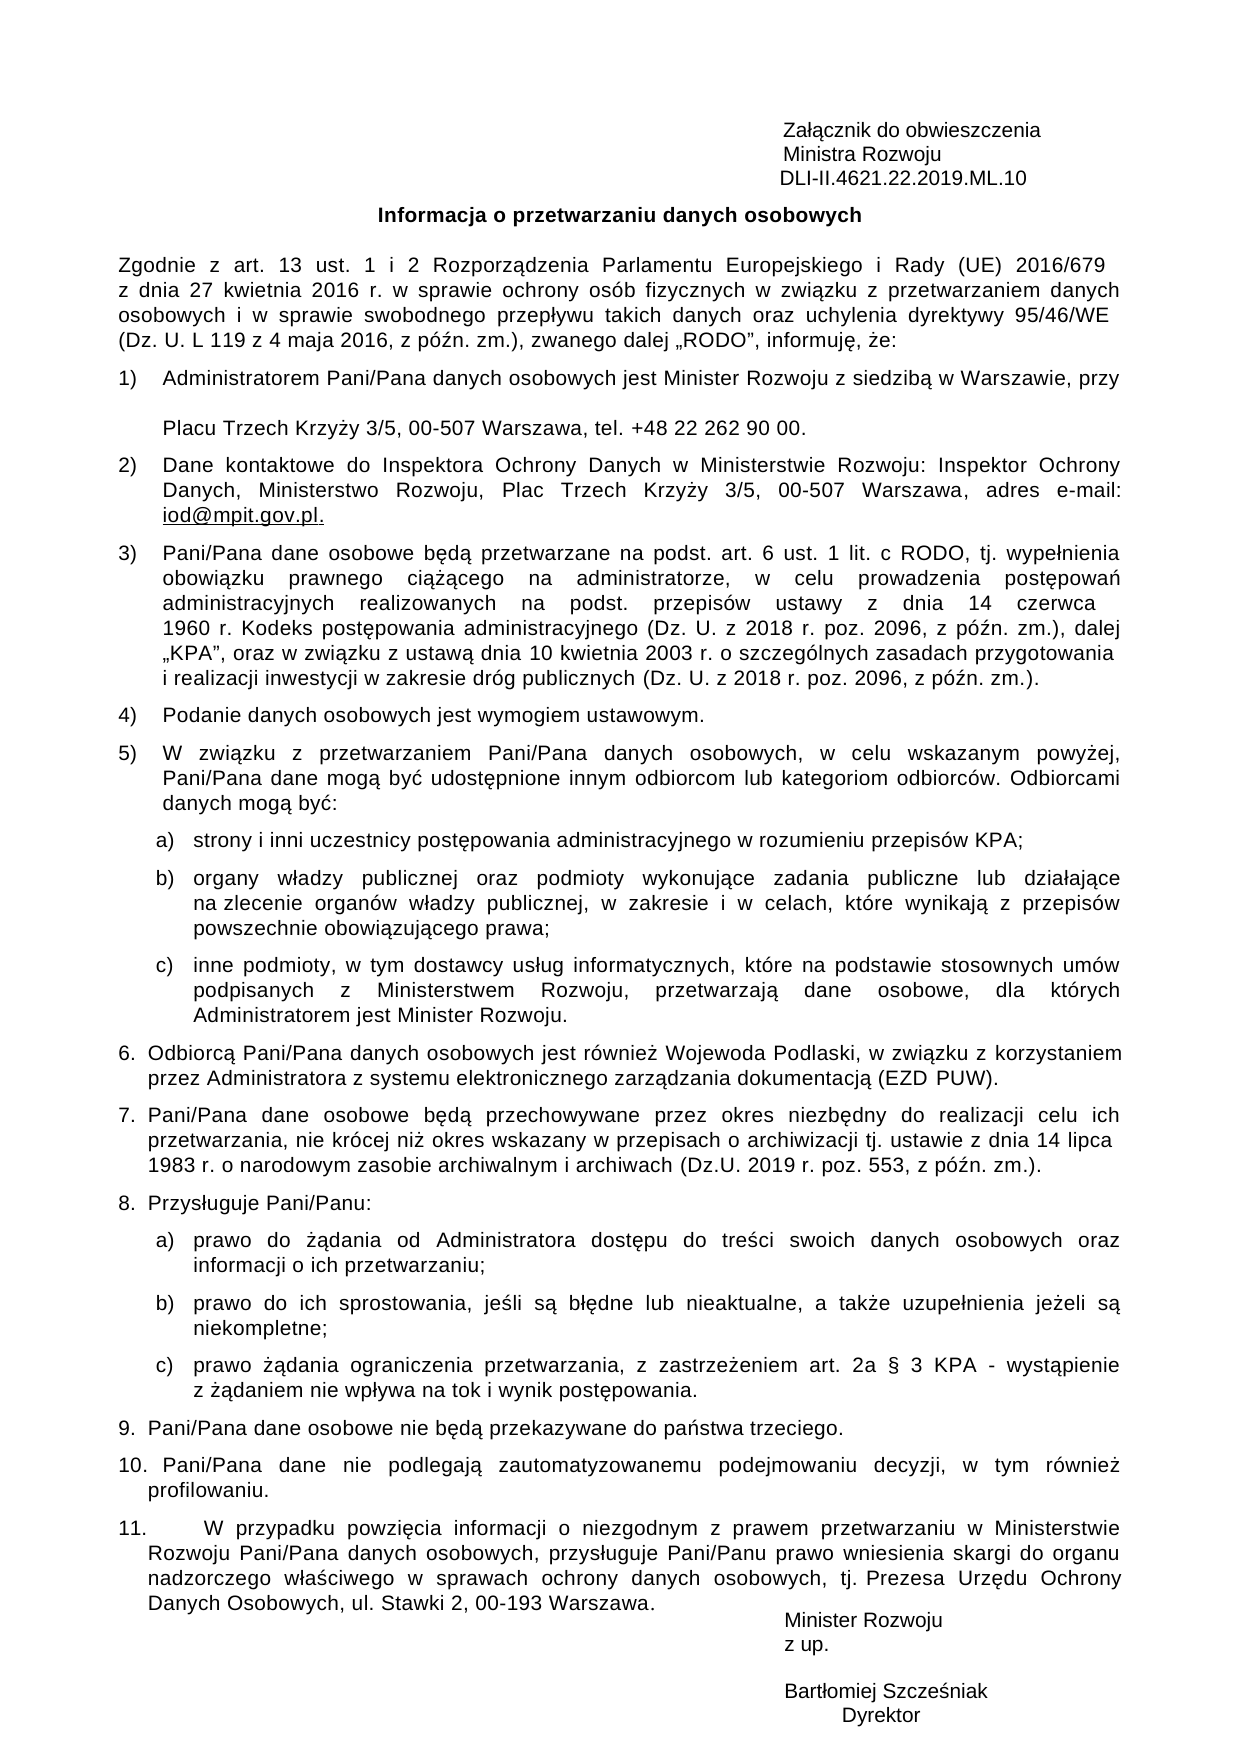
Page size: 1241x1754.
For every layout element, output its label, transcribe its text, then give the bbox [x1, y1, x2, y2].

list Odbiorcą Pani/Pana danych osobowych jest również Wojewoda Podlaski, w związku z korzystaniem przez Administratora z systemu elektronicznego zarządzania dokumentacją (EZD PUW). [118, 1040, 1122, 1090]
list strony i inni uczestnicy postępowania administracyjnego w rozumieniu przepisów KPA; [156, 827, 1122, 852]
list prawo do żądania od Administratora dostępu do treści swoich danych osobowych oraz informacji o ich przetwarzaniu; [156, 1227, 1122, 1277]
list prawo żądania ograniczenia przetwarzania, z zastrzeżeniem art. 2a § 3 KPA - wystąpienie z żądaniem nie wpływa na tok i wynik postępowania. [156, 1352, 1122, 1402]
list W przypadku powzięcia informacji o niezgodnym z prawem przetwarzaniu w Ministerstwie Rozwoju Pani/Pana danych osobowych, przysługuje Pani/Panu prawo wniesienia skargi do organu nadzorczego właściwego w sprawach ochrony danych osobowych, tj. Prezesa Urzędu Ochrony Danych Osobowych, ul. Stawki 2, 00-193 Warszawa. [118, 1515, 1122, 1615]
text DLI-II.4621.22.2019.ML.10 [339, 166, 1122, 190]
list Podanie danych osobowych jest wymogiem ustawowym. [118, 702, 1122, 727]
list Przysługuje Pani/Panu: [118, 1190, 1122, 1215]
text Informacja o przetwarzaniu danych osobowych [118, 202, 1122, 227]
list Pani/Pana dane osobowe nie będą przekazywane do państwa trzeciego. [118, 1415, 1122, 1440]
list W związku z przetwarzaniem Pani/Pana danych osobowych, w celu wskazanym powyżej, Pani/Pana dane mogą być udostępnione innym odbiorcom lub kategoriom odbiorców. Odbiorcami danych mogą być: [118, 740, 1122, 815]
list Pani/Pana dane osobowe będą przechowywane przez okres niezbędny do realizacji celu ich przetwarzania, nie krócej niż okres wskazany w przepisach o archiwizacji tj. ustawie z dnia 14 lipca 1983 r. o narodowym zasobie archiwalnym i archiwach (Dz.U. 2019 r. poz. 553, z późn. zm.). [118, 1102, 1122, 1177]
list Pani/Pana dane osobowe będą przetwarzane na podst. art. 6 ust. 1 lit. c RODO, tj. wypełnienia obowiązku prawnego ciążącego na administratorze, w celu prowadzenia postępowań administracyjnych realizowanych na podst. przepisów ustawy z dnia 14 czerwca 1960 r. Kodeks postępowania administracyjnego (Dz. U. z 2018 r. poz. 2096, z późn. zm.), dalej „KPA”, oraz w związku z ustawą dnia 10 kwietnia 2003 r. o szczególnych zasadach przygotowania i realizacji inwestycji w zakresie dróg publicznych (Dz. U. z 2018 r. poz. 2096, z późn. zm.). [118, 540, 1122, 690]
text Zgodnie z art. 13 ust. 1 i 2 Rozporządzenia Parlamentu Europejskiego i Rady (UE) 2016/679 z dnia 27 kwietnia 2016 r. w sprawie ochrony osób fizycznych w związku z przetwarzaniem danych osobowych i w sprawie swobodnego przepływu takich danych oraz uchylenia dyrektywy 95/46/WE (Dz. U. L 119 z 4 maja 2016, z późn. zm.), zwanego dalej „RODO”, informuję, że: [118, 252, 1122, 352]
list inne podmioty, w tym dostawcy usług informatycznych, które na podstawie stosownych umów podpisanych z Ministerstwem Rozwoju, przetwarzają dane osobowe, dla których Administratorem jest Minister Rozwoju. [156, 952, 1122, 1027]
list organy władzy publicznej oraz podmioty wykonujące zadania publiczne lub działające na zlecenie organów władzy publicznej, w zakresie i w celach, które wynikają z przepisów powszechnie obowiązującego prawa; [156, 865, 1122, 940]
list prawo do ich sprostowania, jeśli są błędne lub nieaktualne, a także uzupełnienia jeżeli są niekompletne; [156, 1290, 1122, 1340]
list Pani/Pana dane nie podlegają zautomatyzowanemu podejmowaniu decyzji, w tym również profilowaniu. [118, 1452, 1122, 1502]
text Załącznik do obwieszczenia Ministra Rozwoju [709, 118, 1122, 166]
list Administratorem Pani/Pana danych osobowych jest Minister Rozwoju z siedzibą w Warszawie, przy Placu Trzech Krzyży 3/5, 00-507 Warszawa, tel. +48 22 262 90 00. [118, 365, 1122, 440]
list Dane kontaktowe do Inspektora Ochrony Danych w Ministerstwie Rozwoju: Inspektor Ochrony Danych, Ministerstwo Rozwoju, Plac Trzech Krzyży 3/5, 00-507 Warszawa, adres e-mail: iod@mpit.gov.pl. [118, 452, 1122, 527]
